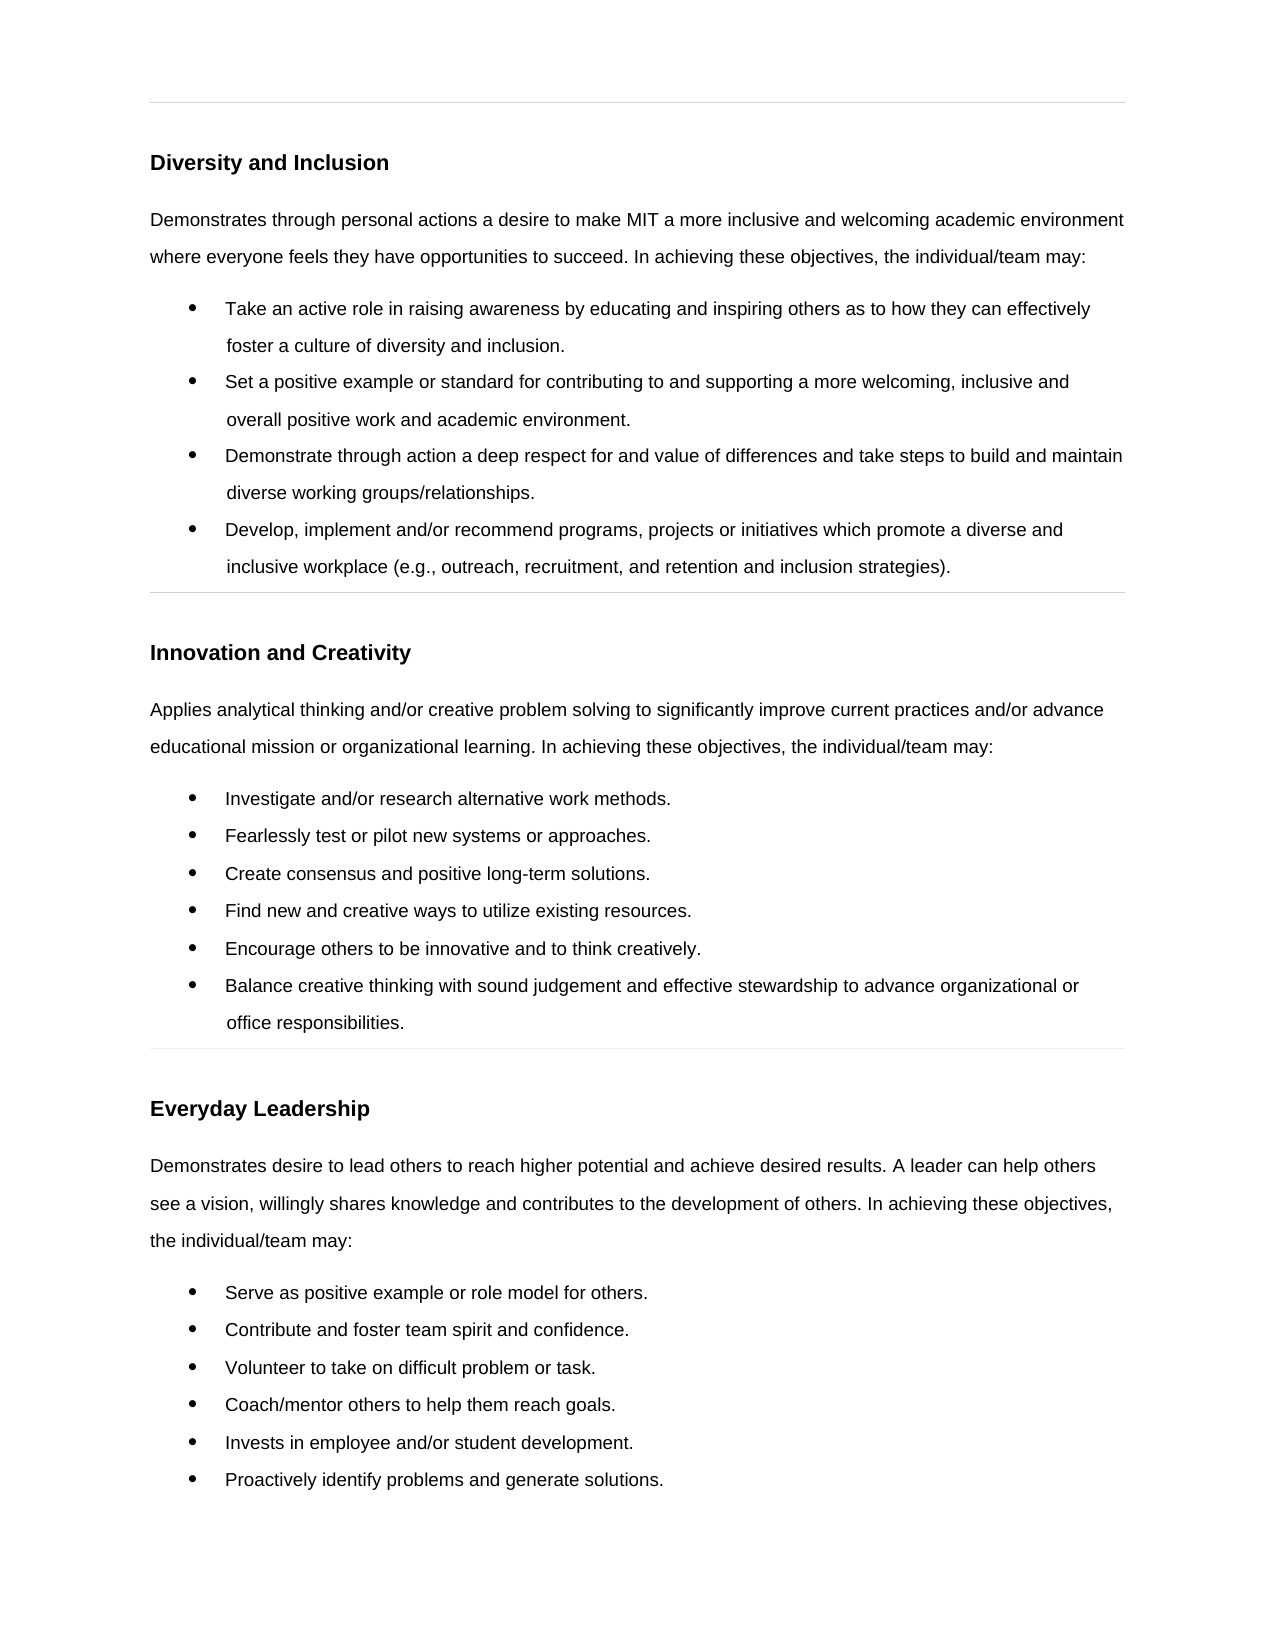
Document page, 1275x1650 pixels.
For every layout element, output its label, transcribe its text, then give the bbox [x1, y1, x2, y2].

list Demonstrate through action a deep respect for and value of differences and take steps to build and maintain diverse working groups/relationships. [189, 445, 1125, 503]
list Create consensus and positive long-term solutions. [189, 863, 1125, 885]
list Contribute and foster team spirit and confidence. [189, 1319, 1125, 1341]
text Demonstrates through personal actions a desire to make MIT a more inclusive and welcoming academic environment where everyone feels they have opportunities to succeed. In achieving these objectives, the individual/team may: [150, 193, 1125, 268]
list Serve as positive example or role model for others. [189, 1282, 1125, 1304]
list Fearlessly test or pilot new systems or approaches. [189, 825, 1125, 847]
text Demonstrates desire to lead others to reach higher potential and achieve desired results. A leader can help others see a vision, willingly shares knowledge and contributes to the development of others. In achieving these objectives, the individual/team may: [150, 1139, 1125, 1252]
text Everyday Leadership [150, 1096, 1125, 1122]
list Coach/mentor others to help them reach goals. [189, 1394, 1125, 1416]
list Volunteer to take on difficult problem or task. [189, 1357, 1125, 1379]
list Balance creative thinking with sound judgement and effective stewardship to advance organizational or office responsibilities. [189, 975, 1125, 1034]
list Investigate and/or research alternative work methods. [189, 788, 1125, 810]
list Invests in employee and/or student development. [189, 1432, 1125, 1454]
list Develop, implement and/or recommend programs, projects or initiatives which promote a diverse and inclusive workplace (e.g., outreach, recruitment, and retention and inclusion strategies). [189, 518, 1125, 577]
list Set a positive example or standard for contributing to and supporting a more welcoming, inclusive and overall positive work and academic environment. [189, 371, 1125, 430]
list Encourage others to be innovative and to think creatively. [189, 938, 1125, 960]
list Take an active role in raising awareness by educating and inspiring others as to how they can effectively foster a culture of diversity and inclusion. [189, 298, 1125, 356]
list Find new and creative ways to utilize existing resources. [189, 900, 1125, 922]
text Applies analytical thinking and/or creative problem solving to significantly improve current practices and/or advance educational mission or organizational learning. In achieving these objectives, the individual/team may: [150, 683, 1125, 758]
text Diversity and Inclusion [150, 150, 1125, 175]
text Innovation and Creativity [150, 640, 1125, 665]
list Proactively identify problems and generate solutions. [189, 1469, 1125, 1491]
